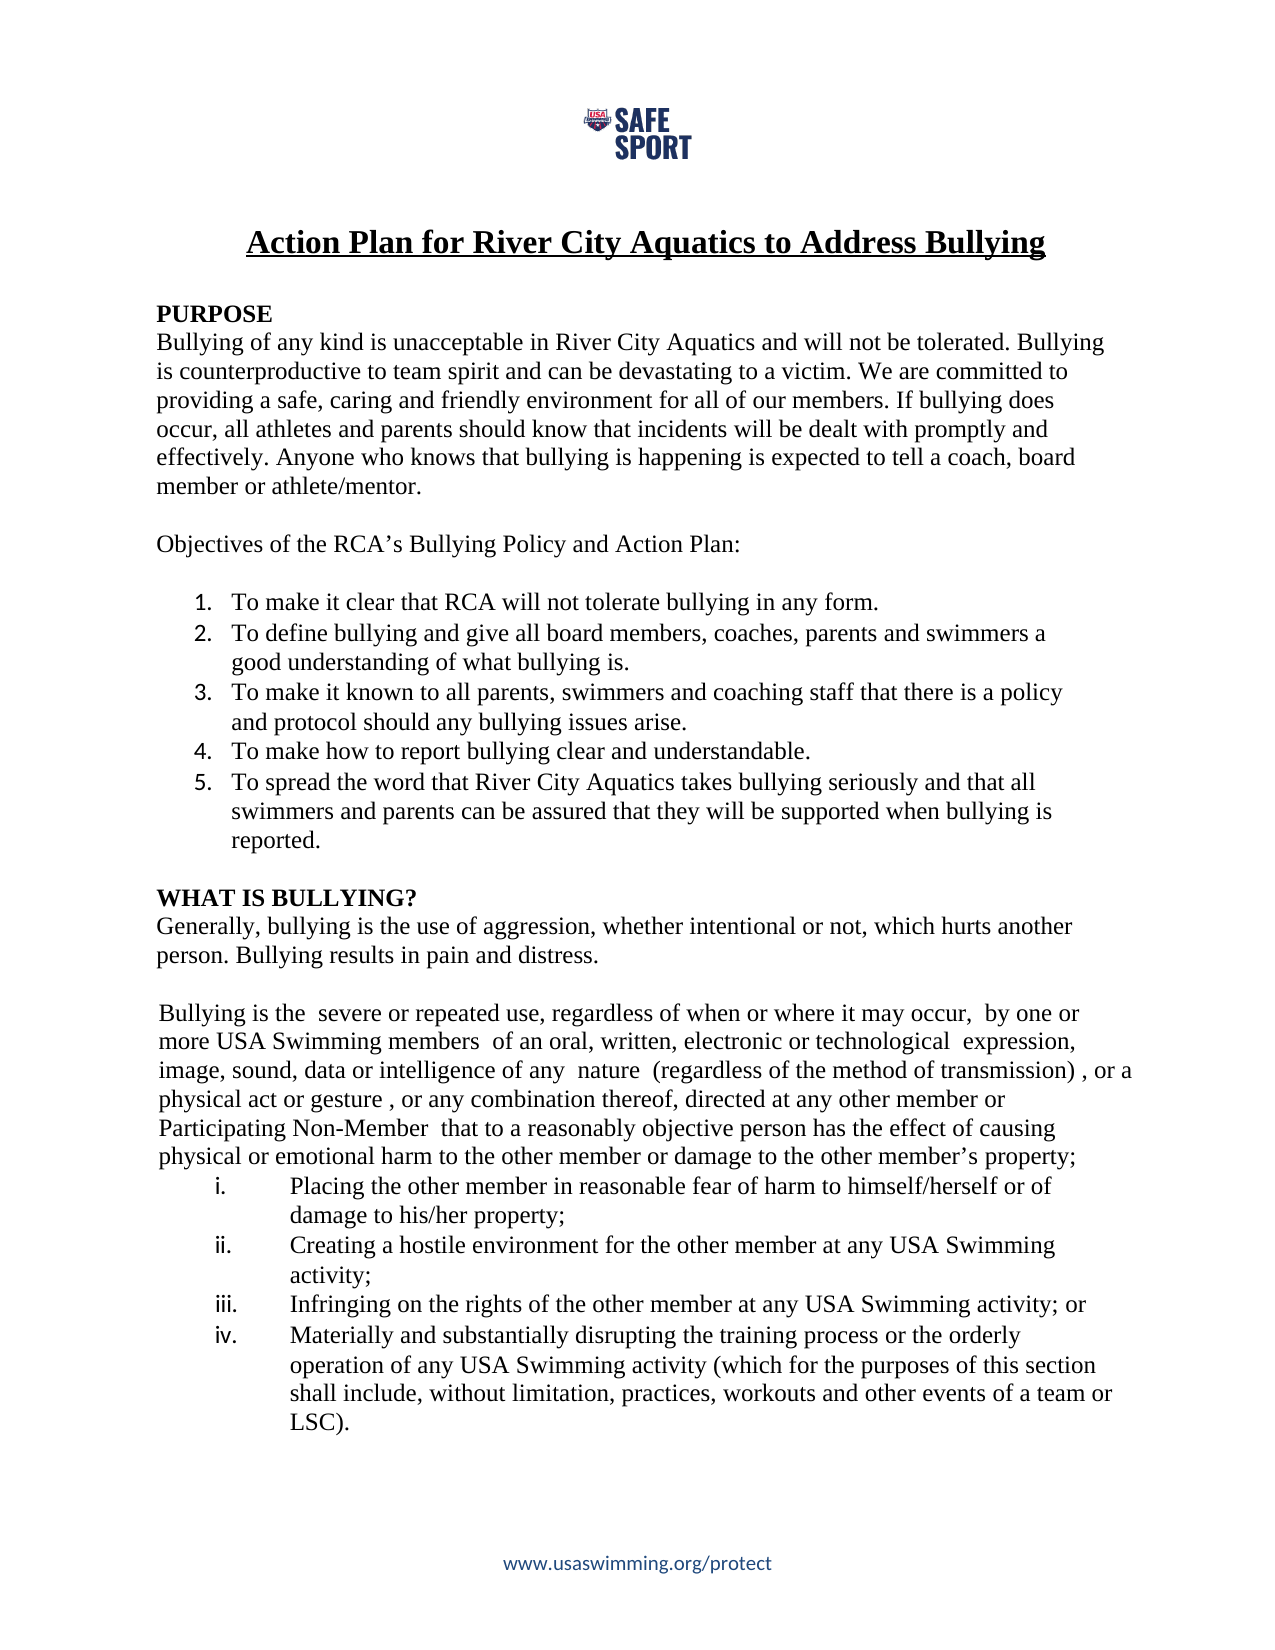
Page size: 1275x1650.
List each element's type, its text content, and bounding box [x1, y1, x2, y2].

list To spread the word that River City Aquatics takes bullying seriously and that all swimmers and parents can be assured that they will be supported when bullying is reported. [194, 766, 1095, 854]
text Generally, bullying is the use of aggression, whether intentional or not, which hurts another person. Bullying results in pain and distress. [156, 911, 1135, 969]
text Bullying is the severe or repeated use, regardless of when or where it may occur, by one or more USA Swimming members of an oral, written, electronic or technological expression, image, sound, data or intelligence of any nature (regardless of the method of transmission) , or a physical act or gesture , or any combination thereof, directed at any other member or Participating Non-Member that to a reasonably objective person has the effect of causing physical or emotional harm to the other member or damage to the other member’s property; [158, 998, 1135, 1170]
subtitle WHAT IS BULLYING? [156, 883, 1135, 911]
list To make it known to all parents, swimmers and coaching staff that there is a policy and protocol should any bullying issues arise. [194, 676, 1102, 735]
subtitle PURPOSE [156, 299, 1135, 327]
list Placing the other member in reasonable fear of harm to himself/herself or of damage to his/her property; [214, 1170, 1111, 1229]
list To make it clear that RCA will not tolerate bullying in any form. [194, 586, 1135, 617]
picture [539, 75, 736, 194]
text Action Plan for River City Aquatics to Address Bullying [156, 222, 1135, 260]
list To define bullying and give all board members, coaches, parents and swimmers a good understanding of what bullying is. [194, 617, 1099, 676]
list Materially and substantially disrupting the training process or the orderly operation of any USA Swimming activity (which for the purposes of this section shall include, without limitation, practices, workouts and other events of a team or LSC). [214, 1319, 1115, 1436]
text Bullying of any kind is unacceptable in River City Aquatics and will not be tolerated. Bullying is counterproductive to team spirit and can be devastating to a victim. We are committed to providing a safe, caring and friendly environment for all of our members. If bullying does occur, all athletes and parents should know that incidents will be dealt with promptly and effectively. Anyone who knows that bullying is happening is expected to tell a coach, board member or athlete/mentor. [156, 327, 1108, 500]
text Objectives of the RCA’s Bullying Policy and Action Plan: [156, 529, 1135, 557]
list Creating a hostile environment for the other member at any USA Swimming activity; [214, 1229, 1135, 1289]
list To make how to report bullying clear and understandable. [194, 735, 1135, 766]
list Infringing on the rights of the other member at any USA Swimming activity; or [214, 1289, 1135, 1319]
